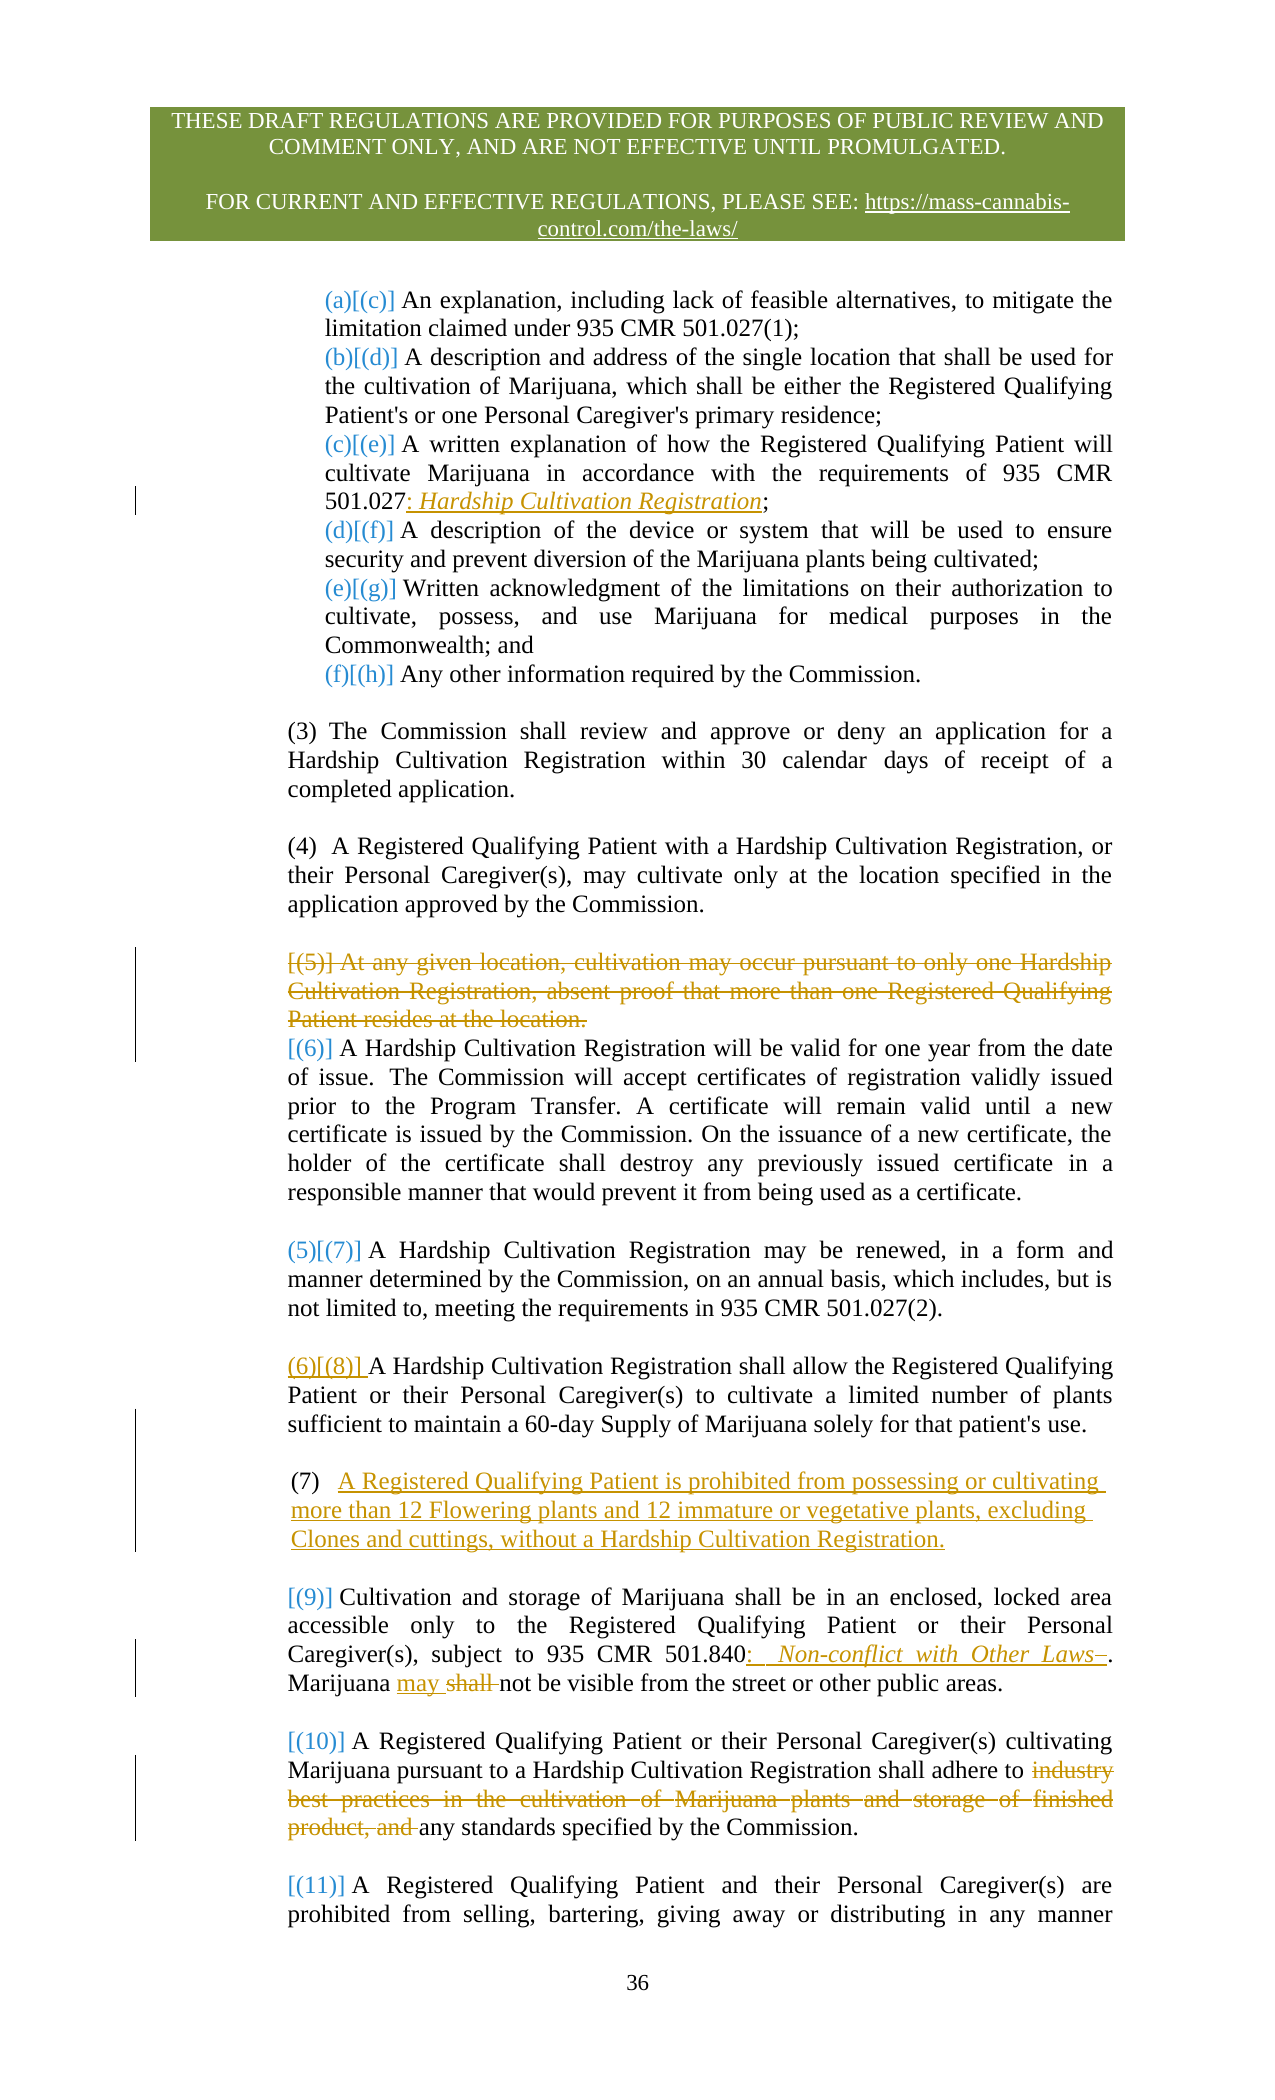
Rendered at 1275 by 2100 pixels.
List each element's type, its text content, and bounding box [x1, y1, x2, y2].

list Written acknowledgment of the limitations on their authorization to cultivate, possess, and use Marijuana for medical purposes in the Commonwealth; and [324, 573, 1113, 659]
list Any other information required by the Commission. [324, 659, 1125, 688]
list A description of the device or system that will be used to ensure security and prevent diversion of the Marijuana plants being cultivated; [324, 515, 1113, 573]
list An explanation, including lack of feasible alternatives, to mitigate the limitation claimed under 935 CMR 501.027(1); [324, 285, 1113, 342]
list A written explanation of how the Registered Qualifying Patient will cultivate Marijuana in accordance with the requirements of 935 CMR 501.027; [324, 429, 1113, 515]
list A Registered Qualifying Patient or their Personal Caregiver(s) cultivating Marijuana pursuant to a Hardship Cultivation Registration shall adhere to any standards specified by the Commission. [287, 1726, 1113, 1841]
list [287, 1871, 1113, 1928]
list A description and address of the single location that shall be used for the cultivation of Marijuana, which shall be either the Registered Qualifying Patient's or one Personal Caregiver's primary residence; [324, 342, 1113, 429]
list A Hardship Cultivation Registration may be renewed, in a form and manner determined by the Commission, on an annual basis, which includes, but is not limited to, meeting the requirements in 935 CMR 501.027(2). [287, 1235, 1113, 1322]
list A Hardship Cultivation Registration shall allow the Registered Qualifying Patient or their Personal Caregiver(s) to cultivate a limited number of plants sufficient to maintain a 60-day Supply of Marijuana solely for that patient's use. [287, 1351, 1113, 1437]
list Cultivation and storage of Marijuana shall be in an enclosed, locked area accessible only to the Registered Qualifying Patient or their Personal Caregiver(s), subject to 935 CMR 501.840. Marijuana not be visible from the street or other public areas. [287, 1582, 1113, 1697]
list A Hardship Cultivation Registration will be valid for one year from the date of issue. The Commission will accept certificates of registration validly issued prior to the Program Transfer. A certificate will remain valid until a new certificate is issued by the Commission. On the issuance of a new certificate, the holder of the certificate shall destroy any previously issued certificate in a responsible manner that would prevent it from being used as a certificate. [287, 1033, 1113, 1206]
list A Registered Qualifying Patient with a Hardship Cultivation Registration, or their Personal Caregiver(s), may cultivate only at the location specified in the application approved by the Commission. [287, 831, 1113, 918]
list The Commission shall review and approve or deny an application for a Hardship Cultivation Registration within 30 calendar days of receipt of a completed application. [287, 716, 1113, 803]
